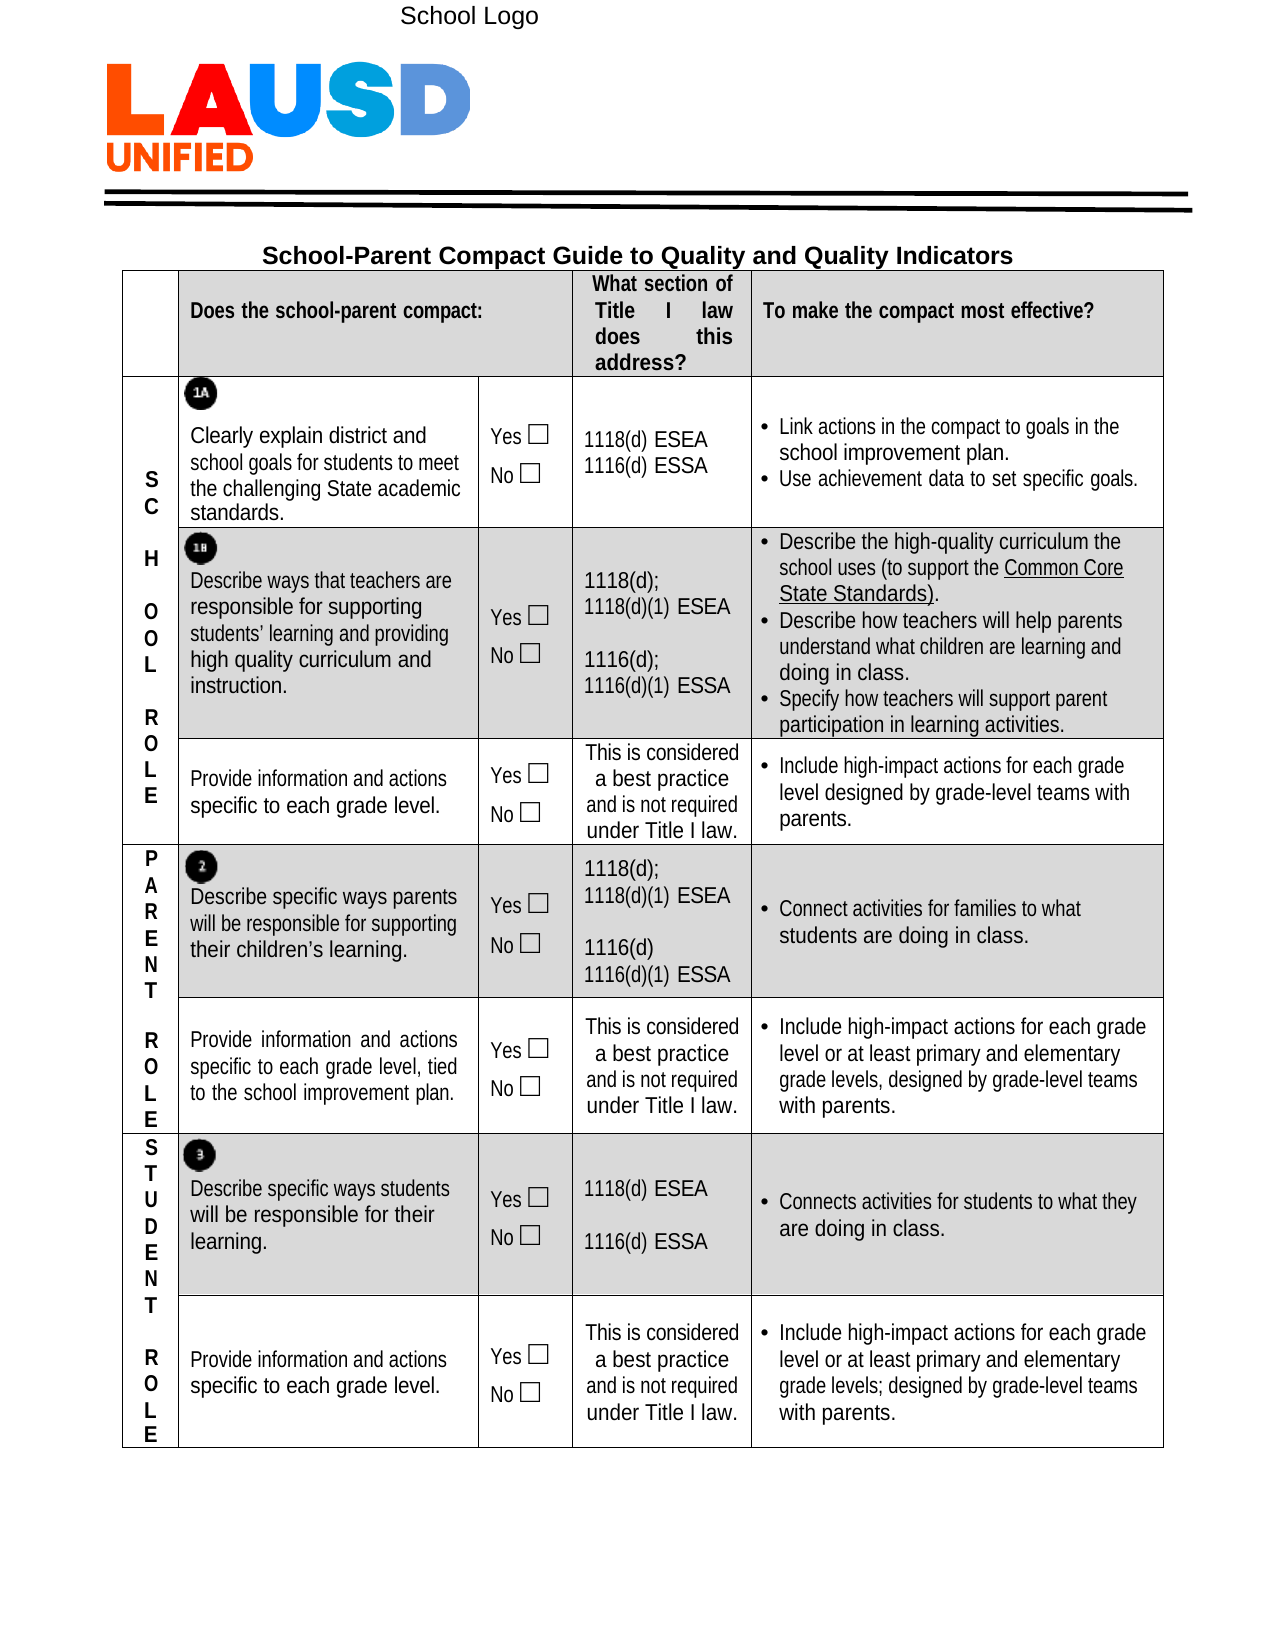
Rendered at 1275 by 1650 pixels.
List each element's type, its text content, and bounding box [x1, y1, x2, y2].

picture [107, 61, 470, 172]
table_cell 1118(d); 1118(d)(1) ESEA 1116(d); 1116(d)(1) ESSA [573, 528, 751, 738]
table_cell 1118(d) ESEA 1116(d) ESSA [573, 377, 751, 527]
picture [182, 1138, 216, 1172]
table_cell Yes □ No □ [479, 845, 572, 997]
table_cell Describe the high-quality curriculum the school uses (to support the Common Core State Standards). Describe how teachers will help parents understand what children are learning and doing in class. Specify how teachers will support parent participation in learning activities. [752, 528, 1163, 738]
table_cell Yes □ No □ [479, 528, 572, 738]
picture [184, 850, 218, 884]
table_cell Describe specific ways students will be responsible for their learning. [179, 1134, 478, 1294]
table_cell Yes □ No □ [479, 1134, 572, 1294]
subtitle School-Parent Compact Guide to Quality and Quality Indicators [249, 241, 1026, 270]
table_cell Connect activities for families to what students are doing in class. [752, 845, 1163, 997]
table_header What section of Title I law does this address? [573, 271, 751, 376]
table_cell Yes □ No □ [479, 377, 572, 527]
table_cell This is considered a best practice and is not required under Title I law. [573, 1296, 751, 1447]
table_header [123, 271, 178, 376]
table_cell Provide information and actions specific to each grade level. [179, 739, 478, 844]
table_cell Provide information and actions specific to each grade level. [179, 1296, 478, 1447]
table_cell P A R E N T R O L E [123, 845, 178, 1133]
table_cell 1118(d) ESEA 1116(d) ESSA [573, 1134, 751, 1294]
table_cell Provide information and actions specific to each grade level, tied to the school improvement plan. [179, 998, 478, 1133]
table_cell Include high-impact actions for each grade level or at least primary and elementary grade levels; designed by grade-level teams with parents. [752, 1296, 1163, 1447]
table_cell Describe specific ways parents will be responsible for supporting their children’s learning. [179, 845, 478, 997]
table_cell Clearly explain district and school goals for students to meet the challenging State academic standards. [179, 377, 478, 527]
picture [184, 531, 218, 565]
table_cell Include high-impact actions for each grade level or at least primary and elementary grade levels, designed by grade-level teams with parents. [752, 998, 1163, 1133]
table_cell Yes □ No □ [479, 1296, 572, 1447]
table_cell S T U D E N T R O L E [123, 1134, 178, 1447]
table_cell Yes □ No □ [479, 998, 572, 1133]
table_header To make the compact most effective? [752, 271, 1163, 376]
table_cell S C H O O L R O L E [123, 377, 178, 844]
table_header Does the school-parent compact: [179, 271, 572, 376]
table_cell 1118(d); 1118(d)(1) ESEA 1116(d) 1116(d)(1) ESSA [573, 845, 751, 997]
table_cell Include high-impact actions for each grade level designed by grade-level teams with parents. [752, 739, 1163, 844]
table_cell Connects activities for students to what they are doing in class. [752, 1134, 1163, 1294]
table_cell Link actions in the compact to goals in the school improvement plan. Use achievement data to set specific goals. [752, 377, 1163, 527]
table_cell This is considered a best practice and is not required under Title I law. [573, 998, 751, 1133]
table_cell Describe ways that teachers are responsible for supporting students’ learning and providing high quality curriculum and instruction. [179, 528, 478, 738]
picture [184, 377, 218, 410]
table_cell This is considered a best practice and is not required under Title I law. [573, 739, 751, 844]
table_cell Yes □ No □ [479, 739, 572, 844]
